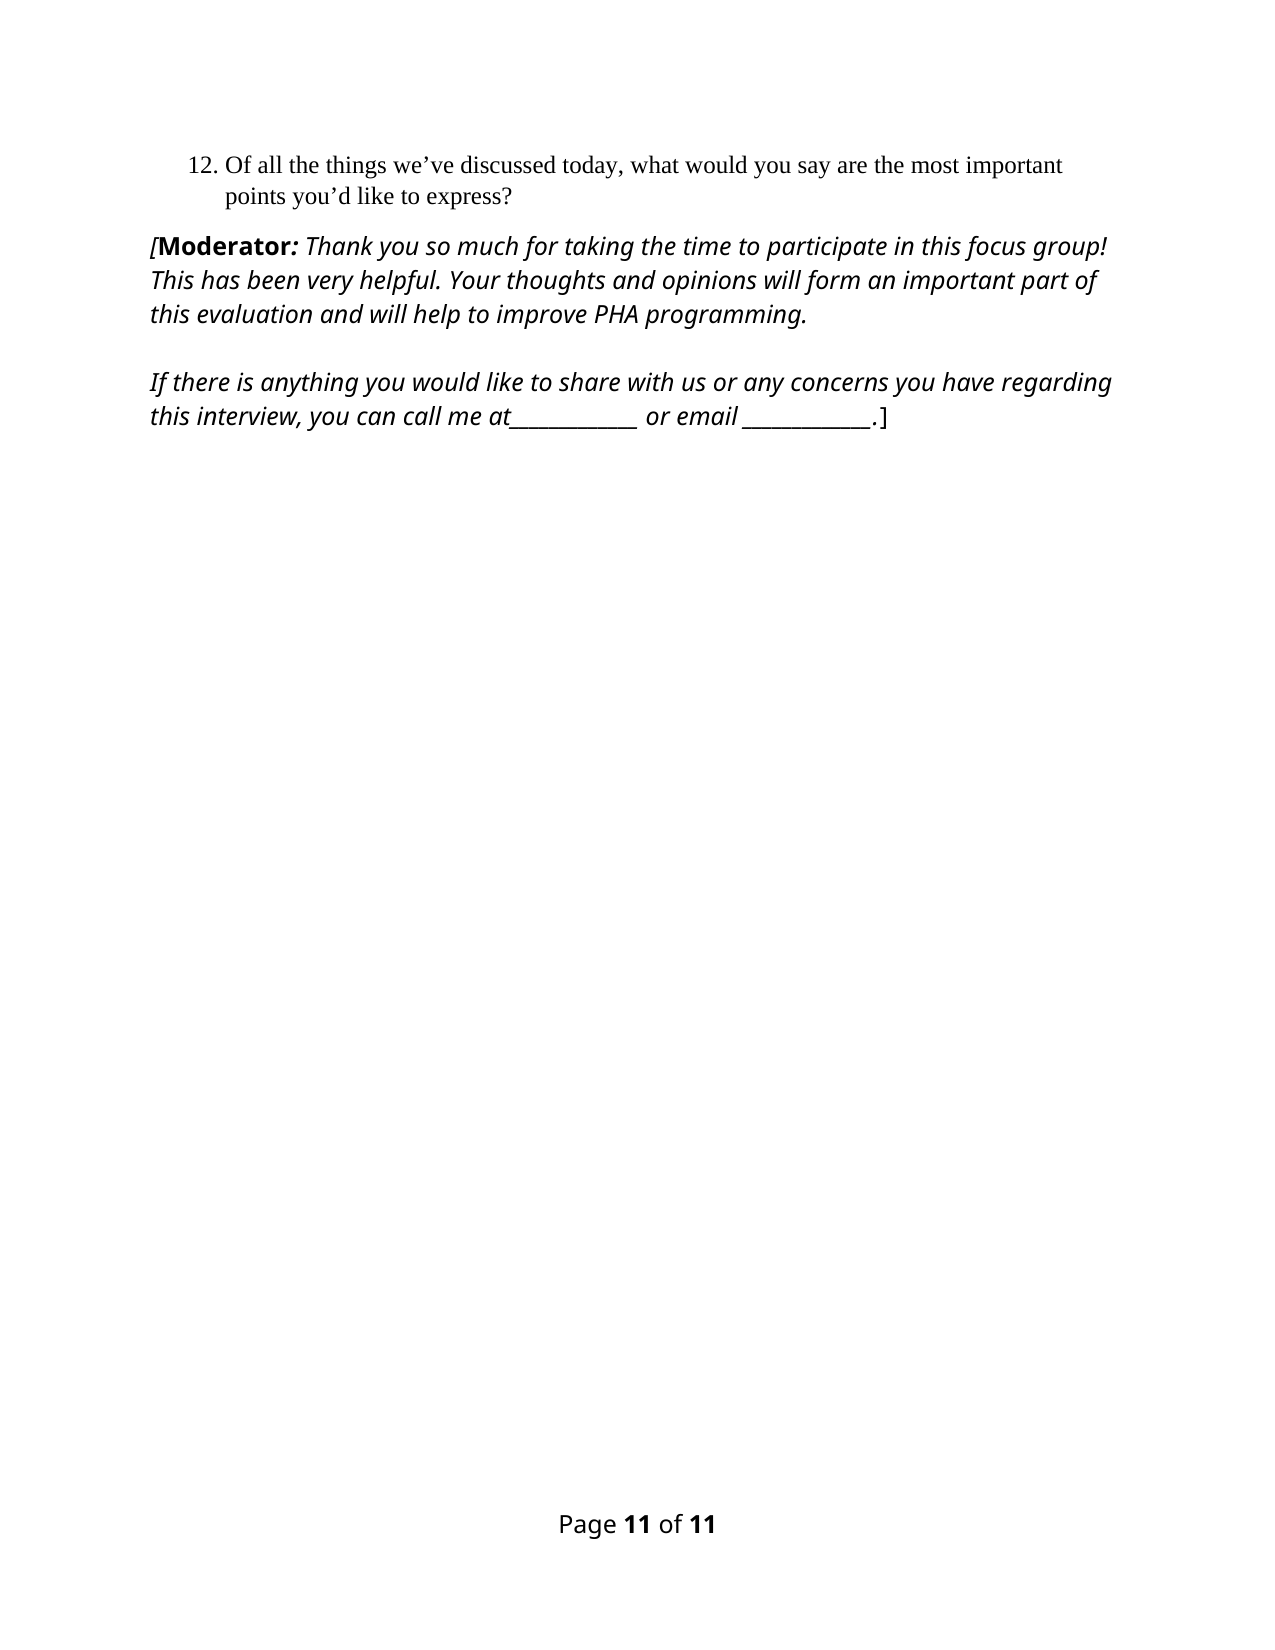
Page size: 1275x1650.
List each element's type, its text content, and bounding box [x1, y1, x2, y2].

list Of all the things we’ve discussed today, what would you say are the most important points you’d like to express? [187, 150, 1125, 210]
text If there is anything you would like to share with us or any concerns you have regarding this interview, you can call me at_____________ or email _____________.] [150, 365, 1125, 433]
text [Moderator: Thank you so much for taking the time to participate in this focus group! This has been very helpful. Your thoughts and opinions will form an important part of this evaluation and will help to improve PHA programming. [150, 229, 1125, 331]
